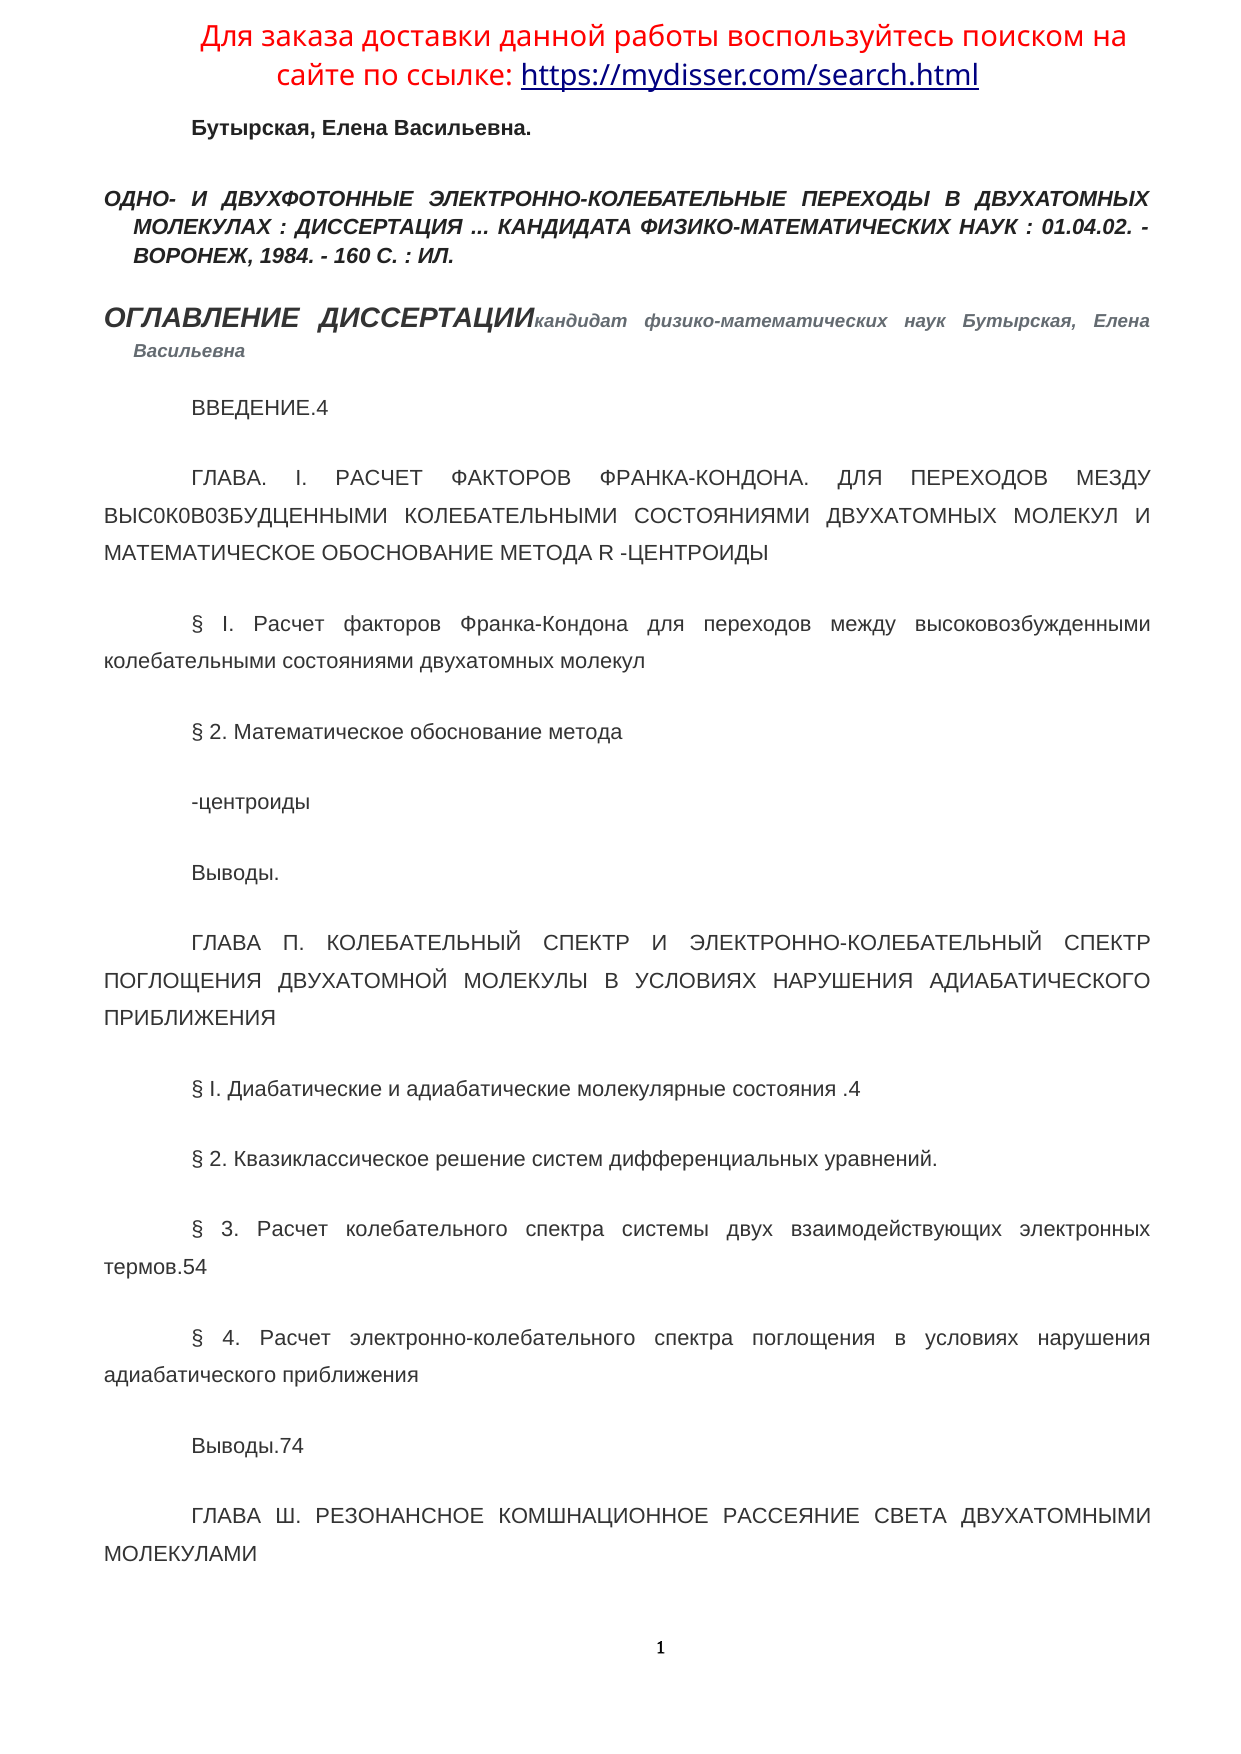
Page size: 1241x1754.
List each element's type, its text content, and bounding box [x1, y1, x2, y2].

subtitle Одно- и двухфотонные электронно-колебательные переходы в двухатомных молекулах : диссертация ... кандидата физико-математических наук : 01.04.02. - Воронеж, 1984. - 160 с. : ил. [103, 182, 1152, 268]
text § 4. Расчет электронно-колебательного спектра поглощения в условиях нарушения адиабатического приближения [103, 1324, 1152, 1387]
text ВВЕДЕНИЕ.4 [103, 394, 1152, 419]
text Выводы. [103, 859, 1152, 884]
text § I. Расчет факторов Франка-Кондона для переходов между высоковозбужденными колебательными состояниями двухатомных молекул [103, 611, 1152, 674]
text ГЛАВА П. КОЛЕБАТЕЛЬНЫЙ СПЕКТР И ЭЛЕКТРОННО-КОЛЕБАТЕЛЬНЫЙ СПЕКТР ПОГЛОЩЕНИЯ ДВУХАТОМНОЙ МОЛЕКУЛЫ В УСЛОВИЯХ НАРУШЕНИЯ АДИАБАТИЧЕСКОГО ПРИБЛИЖЕНИЯ [103, 930, 1152, 1031]
subtitle Оглавление диссертациикандидат физико-математических наук Бутырская, Елена Васильевна [103, 301, 1152, 362]
text Бутырская, Елена Васильевна. [103, 115, 1152, 140]
text ГЛАВА. I. РАСЧЕТ ФАКТОРОВ ФРАНКА-КОНДОНА. ДЛЯ ПЕРЕХОДОВ МЕЗДУ ВЫС0К0В03БУДЦЕННЫМИ КОЛЕБАТЕЛЬНЫМИ СОСТОЯНИЯМИ ДВУХАТОМНЫХ МОЛЕКУЛ И МАТЕМАТИЧЕСКОЕ ОБОСНОВАНИЕ МЕТОДА R -ЦЕНТРОИДЫ [103, 465, 1152, 566]
text § 3. Расчет колебательного спектра системы двух взаимодействующих электронных термов.54 [103, 1216, 1152, 1279]
text -центроиды [103, 789, 1152, 814]
text Выводы.74 [103, 1432, 1152, 1458]
text § 2. Квазиклассическое решение систем дифференциальных уравнений. [103, 1146, 1152, 1171]
text § I. Диабатические и адиабатические молекулярные состояния .4 [103, 1076, 1152, 1101]
text ГЛАВА Ш. РЕЗОНАНСНОЕ КОМШНАЦИОННОЕ РАССЕЯНИЕ СВЕТА ДВУХАТОМНЫМИ МОЛЕКУЛАМИ [103, 1503, 1152, 1566]
text § 2. Математическое обоснование метода [103, 719, 1152, 744]
